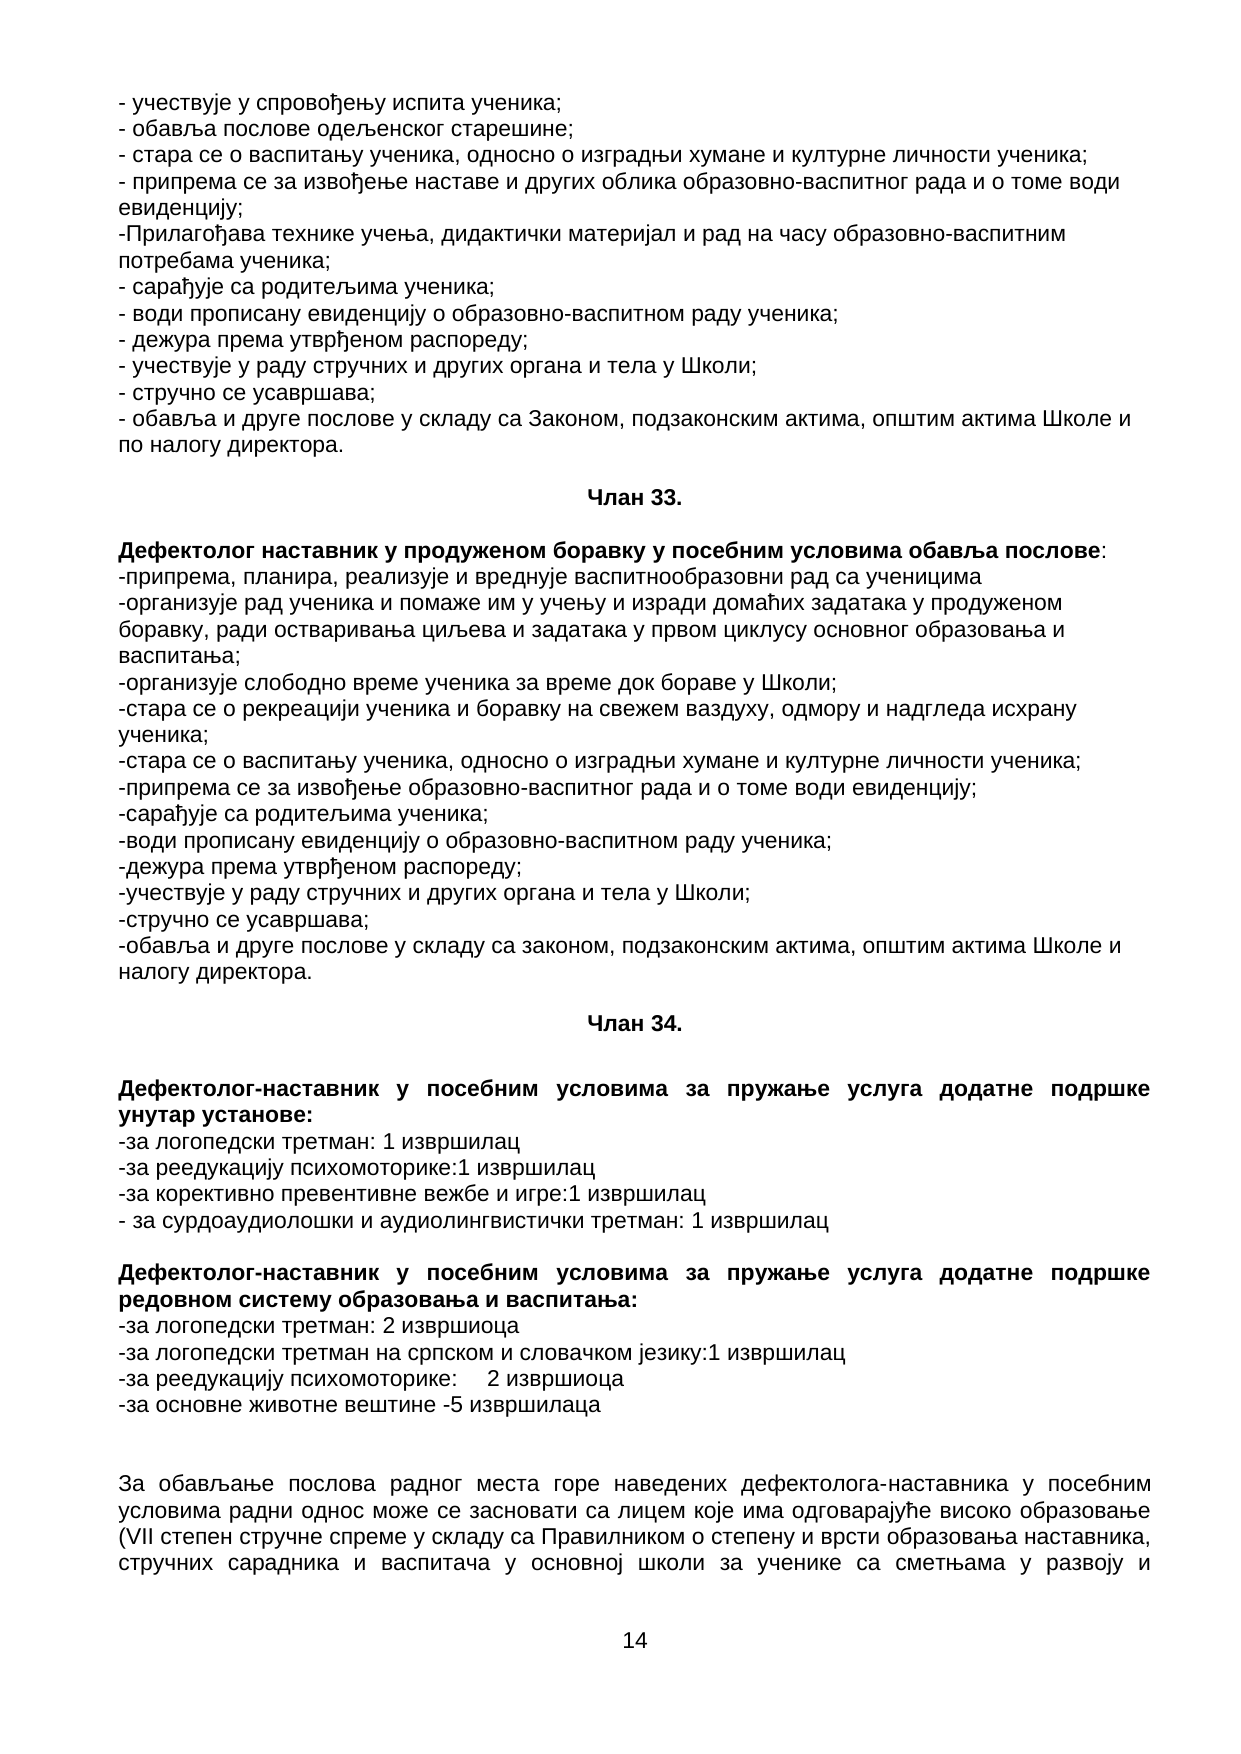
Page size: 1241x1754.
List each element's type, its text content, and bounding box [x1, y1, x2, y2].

text -дежура према утврђеном распореду; [118, 853, 1152, 879]
text -за корективно превентивне вежбе и игре:1 извршилац [118, 1180, 1152, 1207]
text - припрема се за извођење наставе и других облика образовно-васпитног рада и о томе води евиденцију; [118, 168, 1152, 220]
text -за реедукацију психомоторике: 2 извршиоца [118, 1365, 1152, 1391]
text Дефектолог наставник у продуженом боравку у посебним условима обавља послове: [118, 537, 1152, 563]
text -за логопедски третман: 1 извршилац [118, 1128, 1152, 1154]
text -учествује у раду стручних и других органа и тела у Школи; [118, 879, 1152, 906]
text -организује слободно време ученика за време док бораве у Школи; [118, 668, 1152, 695]
text -за основне животне вештине -5 извршилаца [118, 1391, 1152, 1417]
text -стручно се усавршава; [118, 906, 1152, 932]
text - учествује у спровођењу испита ученика; [118, 89, 1152, 115]
text -стара се о васпитању ученика, односно о изградњи хумане и културне личности ученика; [118, 747, 1152, 774]
text - води прописану евиденцију о образовно-васпитном раду ученика; [118, 299, 1152, 326]
text Дефектолог-наставник у посебним условима за пружање услуга додатне подршке унутар установе: [118, 1075, 1152, 1128]
text - стручно се усавршава; [118, 378, 1152, 405]
text Члан 33. [118, 484, 1152, 510]
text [118, 1470, 1152, 1576]
text -припрема, планира, реализује и вреднује васпитнообразовни рад са ученицима [118, 563, 1152, 589]
text -за логопедски третман на српском и словачком језику:1 извршилац [118, 1338, 1152, 1365]
text -припрема се за извођење образовно-васпитног рада и о томе води евиденцију; [118, 774, 1152, 800]
text -сарађује са родитељима ученика; [118, 800, 1152, 827]
text -стара се о рекреацији ученика и боравку на свежем ваздуху, одмору и надгледа исхрану ученика; [118, 695, 1152, 747]
text -организује рад ученика и помаже им у учењу и изради домаћих задатака у продуженом боравку, ради остваривања циљева и задатака у првом циклусу основног образовања и васпитања; [118, 589, 1152, 668]
text - учествује у раду стручних и других органа и тела у Школи; [118, 352, 1152, 378]
text Члан 34. [118, 1010, 1152, 1036]
text - обавља послове одељенског старешине; [118, 115, 1152, 141]
text Дефектолог-наставник у посебним условима за пружање услуга додатне подршке редовном систему образовања и васпитања: [118, 1259, 1152, 1312]
text - сарађује са родитељима ученика; [118, 273, 1152, 299]
text -Прилагођава технике учења, дидактички материјал и рад на часу образовно-васпитним потребама ученика; [118, 220, 1152, 273]
text - за сурдоаудиолошки и аудиолингвистички третман: 1 извршилац [118, 1207, 1152, 1233]
text -за логопедски третман: 2 извршиоца [118, 1312, 1152, 1338]
text - стара се о васпитању ученика, односно о изградњи хумане и културне личности ученика; [118, 141, 1152, 168]
text -за реедукацију психомоторике:1 извршилац [118, 1154, 1152, 1180]
text -води прописану евиденцију о образовно-васпитном раду ученика; [118, 827, 1152, 853]
text -обавља и друге послове у складу са законом, подзаконским актима, општим актима Школе и налогу директора. [118, 932, 1152, 985]
text - обавља и друге послове у складу са Законом, подзаконским актима, општим актима Школе и по налогу директора. [118, 405, 1152, 458]
text - дежура према утврђеном распореду; [118, 326, 1152, 352]
